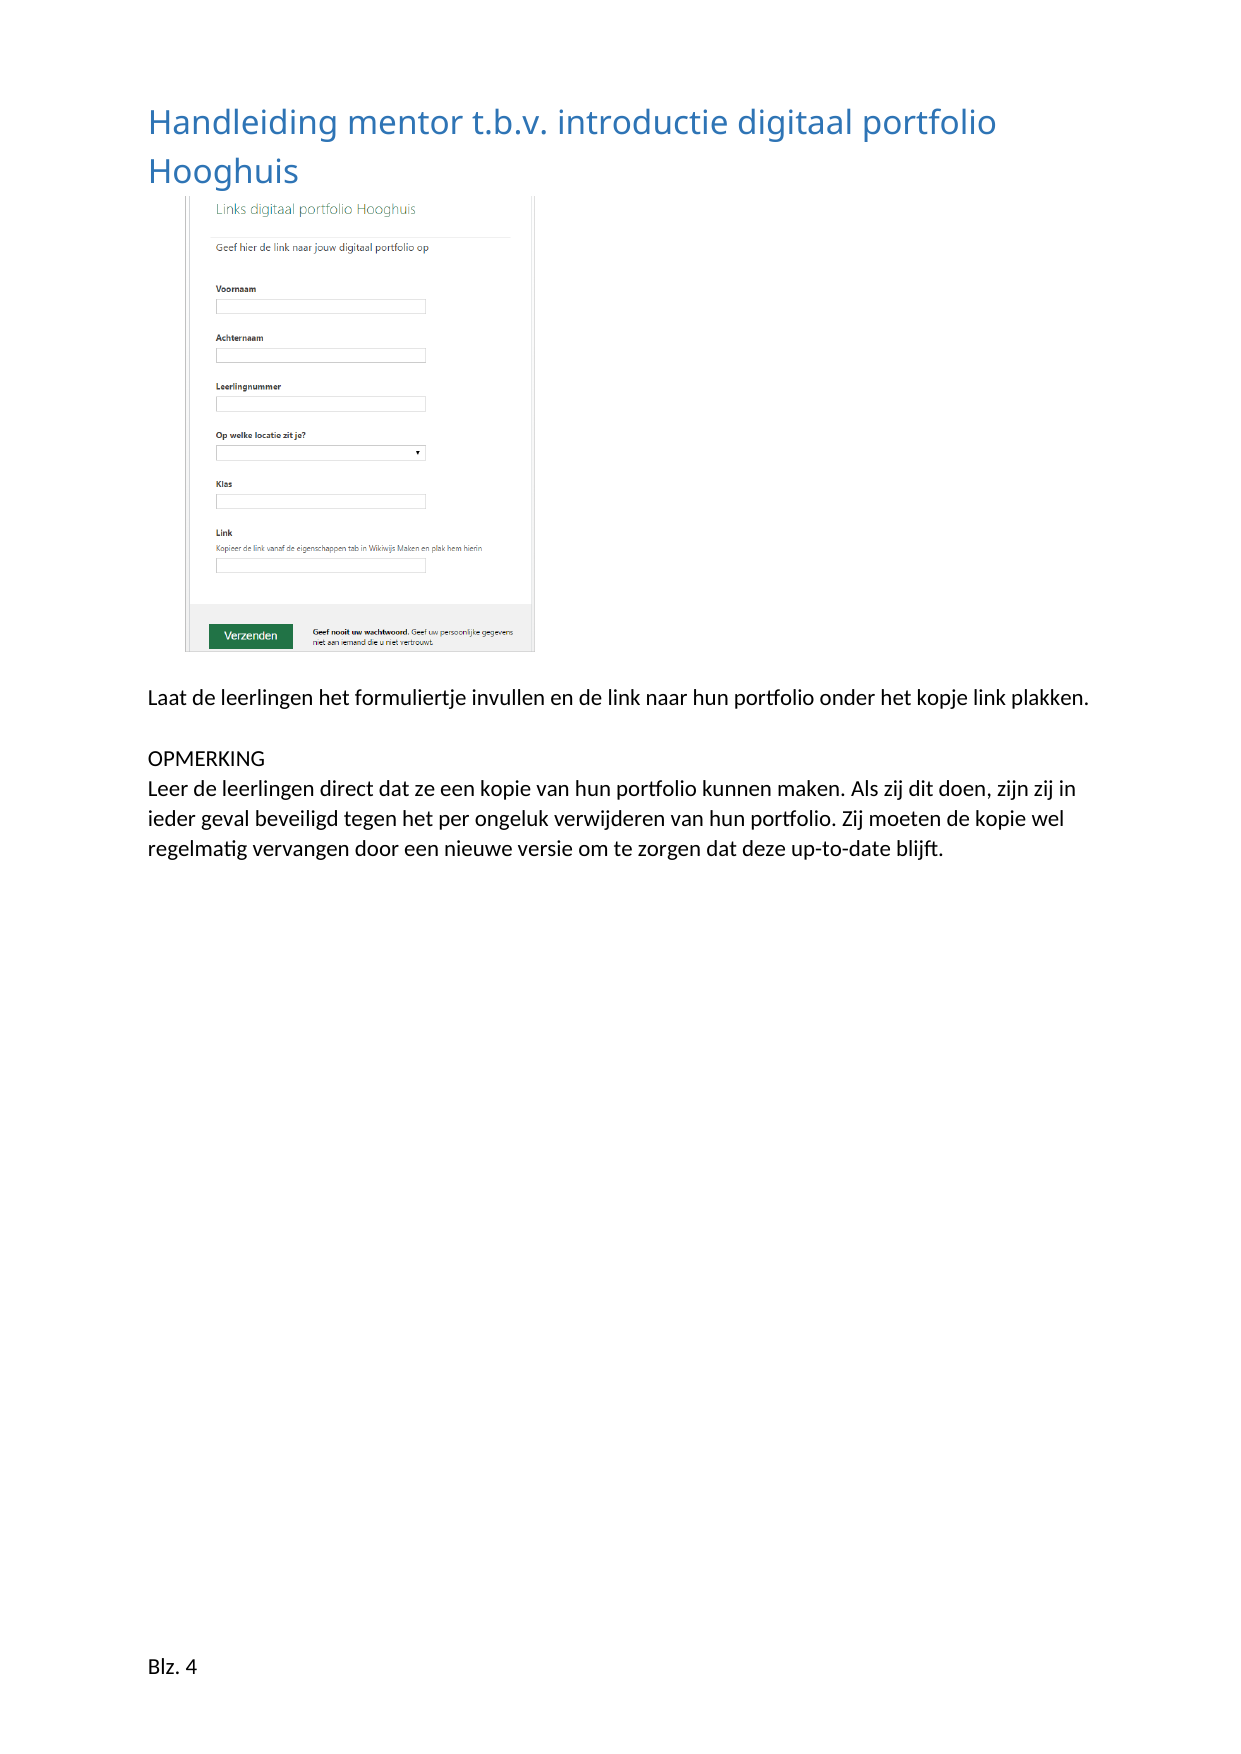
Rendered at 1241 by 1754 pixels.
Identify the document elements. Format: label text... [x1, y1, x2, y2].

list Leer de leerlingen direct dat ze een kopie van hun portfolio kunnen maken. Als zij dit doen, zijn zij in ieder geval beveiligd tegen het per ongeluk verwijderen van hun portfolio. Zij moeten de kopie wel regelmatig vervangen door een nieuwe versie om te zorgen dat deze up-to-date blijft. [148, 774, 1093, 863]
picture [185, 196, 535, 652]
list Laat de leerlingen het formuliertje invullen en de link naar hun portfolio onder het kopje link plakken. [148, 683, 1093, 712]
list OPMERKING [148, 744, 1093, 772]
